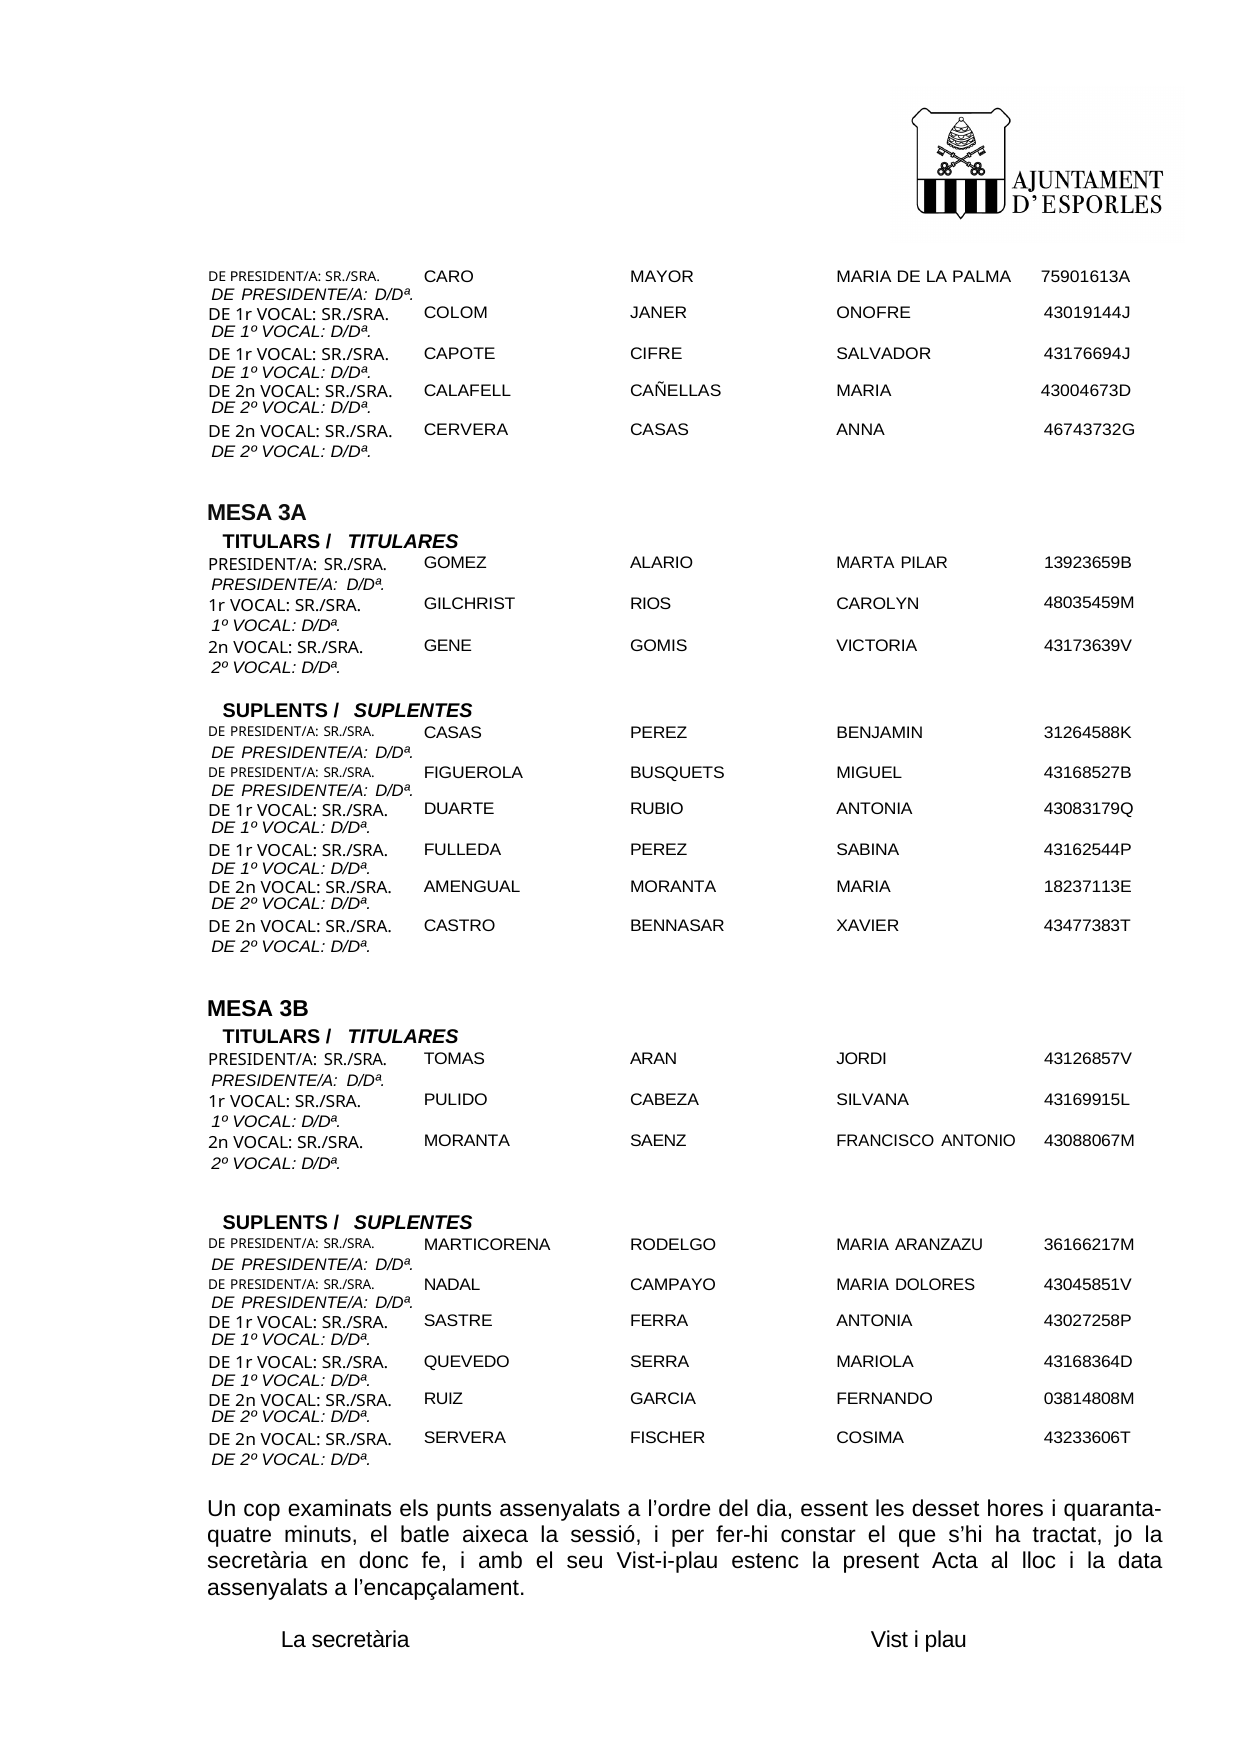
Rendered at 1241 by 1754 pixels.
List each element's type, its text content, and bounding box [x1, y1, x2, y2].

table_header MARIA ARANZAZU [835, 1234, 1041, 1274]
text TITULARS / TITULARES [207, 1025, 1163, 1048]
table_cell RUIZ [422, 1390, 628, 1427]
table_cell 18237113E [1041, 877, 1156, 915]
table_cell DE 2n VOCAL: SR./SRA. DE 2º VOCAL: D/Dª. [208, 381, 422, 419]
text MESA 3B [207, 995, 1163, 1021]
table_cell CERVERA [422, 419, 628, 460]
table_cell GILCHRIST [420, 593, 626, 635]
table_cell 48035459M [1041, 593, 1156, 635]
table_cell 43088067M [1041, 1131, 1156, 1172]
table_cell VICTORIA [833, 635, 1041, 676]
table_header TOMAS [420, 1048, 626, 1089]
table_cell FISCHER [628, 1427, 834, 1468]
table_cell CALAFELL [422, 381, 628, 419]
table_cell DE 1r VOCAL: SR./SRA. DE 1º VOCAL: D/Dª. [208, 1351, 422, 1389]
table_cell 75901613A [1041, 266, 1156, 303]
table_cell 43027258P [1041, 1312, 1156, 1351]
table_cell MIGUEL [835, 762, 1041, 799]
table_header DE PRESIDENT/A: SR./SRA. DE PRESIDENTE/A: D/Dª. [208, 1234, 422, 1274]
table_cell 03814808M [1041, 1390, 1156, 1427]
table_header JORDI [833, 1048, 1041, 1089]
table_cell DE PRESIDENT/A: SR./SRA. DE PRESIDENTE/A: D/Dª. [208, 266, 422, 303]
table_header PRESIDENT/A: SR./SRA. PRESIDENTE/A: D/Dª. [208, 552, 420, 593]
table_cell CASAS [628, 419, 834, 460]
table_cell 43168527B [1041, 762, 1156, 799]
table_cell MARIA DOLORES [835, 1274, 1041, 1312]
table_header ARAN [626, 1048, 833, 1089]
table_header 13923659B [1041, 552, 1156, 593]
table_cell CIFRE [628, 343, 834, 381]
table_cell PULIDO [420, 1089, 626, 1131]
table_cell FIGUEROLA [422, 762, 628, 799]
table_cell GENE [420, 635, 626, 676]
table_cell FERRA [628, 1312, 834, 1351]
table_cell CAÑELLAS [628, 381, 834, 419]
table_cell 2n VOCAL: SR./SRA. 2º VOCAL: D/Dª. [208, 635, 420, 676]
table_cell DE 2n VOCAL: SR./SRA. DE 2º VOCAL: D/Dª. [208, 419, 422, 460]
table_cell FULLEDA [422, 839, 628, 877]
table_cell MARIA [835, 877, 1041, 915]
table_cell 43019144J [1041, 304, 1156, 343]
table_cell RUBIO [628, 800, 834, 839]
table_cell CAROLYN [833, 593, 1041, 635]
table_cell MARIA [835, 381, 1041, 419]
text TITULARS / TITULARES [207, 529, 1163, 552]
table_cell 46743732G [1041, 419, 1156, 460]
text MESA 3A [207, 499, 1163, 525]
picture [890, 86, 1186, 243]
table_cell JANER [628, 304, 834, 343]
table_cell DE 1r VOCAL: SR./SRA. DE 1º VOCAL: D/Dª. [208, 839, 422, 877]
table_cell DE 2n VOCAL: SR./SRA. DE 2º VOCAL: D/Dª. [208, 1427, 422, 1468]
table_cell ANTONIA [835, 1312, 1041, 1351]
table_cell MARIOLA [835, 1351, 1041, 1389]
table_header MARTICORENA [422, 1234, 628, 1274]
table_cell DE 1r VOCAL: SR./SRA. DE 1º VOCAL: D/Dª. [208, 800, 422, 839]
table_cell DE 2n VOCAL: SR./SRA. DE 2º VOCAL: D/Dª. [208, 915, 422, 956]
table_header BENJAMIN [835, 722, 1041, 762]
table_cell DE 1r VOCAL: SR./SRA. DE 1º VOCAL: D/Dª. [208, 1312, 422, 1351]
table_cell 43083179Q [1041, 800, 1156, 839]
table_header 31264588K [1041, 722, 1156, 762]
table_cell SERVERA [422, 1427, 628, 1468]
table_cell QUEVEDO [422, 1351, 628, 1389]
table_header DE PRESIDENT/A: SR./SRA. DE PRESIDENTE/A: D/Dª. [208, 722, 422, 762]
table_cell CASTRO [422, 915, 628, 956]
table_header 36166217M [1041, 1234, 1156, 1274]
table_cell NADAL [422, 1274, 628, 1312]
table_cell CAPOTE [422, 343, 628, 381]
table_cell SABINA [835, 839, 1041, 877]
table_cell 43162544P [1041, 839, 1156, 877]
table_cell ANTONIA [835, 800, 1041, 839]
table_cell GARCIA [628, 1390, 834, 1427]
text La secretària Vist i plau [207, 1626, 1163, 1653]
table_cell BUSQUETS [628, 762, 834, 799]
table_cell MARIA DE LA PALMA [835, 266, 1041, 303]
table_cell 43173639V [1041, 635, 1156, 676]
table_cell CARO [422, 266, 628, 303]
table_cell SERRA [628, 1351, 834, 1389]
table_cell MAYOR [628, 266, 834, 303]
table_cell DE PRESIDENT/A: SR./SRA. DE PRESIDENTE/A: D/Dª. [208, 1274, 422, 1312]
table_cell DE PRESIDENT/A: SR./SRA. DE PRESIDENTE/A: D/Dª. [208, 762, 422, 799]
table_cell CABEZA [626, 1089, 833, 1131]
table_header MARTA PILAR [833, 552, 1041, 593]
table_cell COSIMA [835, 1427, 1041, 1468]
text SUPLENTS / SUPLENTES [207, 1211, 1163, 1234]
table_cell ANNA [835, 419, 1041, 460]
table_cell DE 2n VOCAL: SR./SRA. DE 2º VOCAL: D/Dª. [208, 1390, 422, 1427]
table_cell BENNASAR [628, 915, 834, 956]
table_cell FRANCISCO ANTONIO [833, 1131, 1041, 1172]
table_header CASAS [422, 722, 628, 762]
table_cell 2n VOCAL: SR./SRA. 2º VOCAL: D/Dª. [208, 1131, 420, 1172]
table_cell COLOM [422, 304, 628, 343]
table_cell 43169915L [1041, 1089, 1156, 1131]
table_header GOMEZ [420, 552, 626, 593]
table_cell 1r VOCAL: SR./SRA. 1º VOCAL: D/Dª. [208, 593, 420, 635]
table_cell SALVADOR [835, 343, 1041, 381]
table_header PEREZ [628, 722, 834, 762]
table_cell MORANTA [628, 877, 834, 915]
table_cell 43176694J [1041, 343, 1156, 381]
table_cell AMENGUAL [422, 877, 628, 915]
table_cell 43477383T [1041, 915, 1156, 956]
table_cell SASTRE [422, 1312, 628, 1351]
table_header ALARIO [626, 552, 833, 593]
table_cell XAVIER [835, 915, 1041, 956]
table_cell ONOFRE [835, 304, 1041, 343]
table_cell 1r VOCAL: SR./SRA. 1º VOCAL: D/Dª. [208, 1089, 420, 1131]
table_cell 43233606T [1041, 1427, 1156, 1468]
text Un cop examinats els punts assenyalats a l’ordre del dia, essent les desset hores i quaranta-quatre minuts, el batle aixeca la sessió, i per fer-hi constar el que s’hi ha tractat, jo la secretària en donc fe, i amb el seu Vist-i-plau estenc la present Acta al lloc i la data assenyalats a l’encapçalament. [207, 1494, 1163, 1600]
text SUPLENTS / SUPLENTES [207, 699, 1163, 722]
table_cell DUARTE [422, 800, 628, 839]
table_header PRESIDENT/A: SR./SRA. PRESIDENTE/A: D/Dª. [208, 1048, 420, 1089]
table_cell 43045851V [1041, 1274, 1156, 1312]
table_cell SILVANA [833, 1089, 1041, 1131]
table_cell DE 1r VOCAL: SR./SRA. DE 1º VOCAL: D/Dª. [208, 343, 422, 381]
table_cell MORANTA [420, 1131, 626, 1172]
table_header RODELGO [628, 1234, 834, 1274]
table_cell DE 2n VOCAL: SR./SRA. DE 2º VOCAL: D/Dª. [208, 877, 422, 915]
table_cell SAENZ [626, 1131, 833, 1172]
table_cell RIOS [626, 593, 833, 635]
table_cell PEREZ [628, 839, 834, 877]
table_cell FERNANDO [835, 1390, 1041, 1427]
table_cell 43004673D [1041, 381, 1156, 419]
table_cell DE 1r VOCAL: SR./SRA. DE 1º VOCAL: D/Dª. [208, 304, 422, 343]
table_cell 43168364D [1041, 1351, 1156, 1389]
table_cell CAMPAYO [628, 1274, 834, 1312]
table_cell GOMIS [626, 635, 833, 676]
table_header 43126857V [1041, 1048, 1156, 1089]
